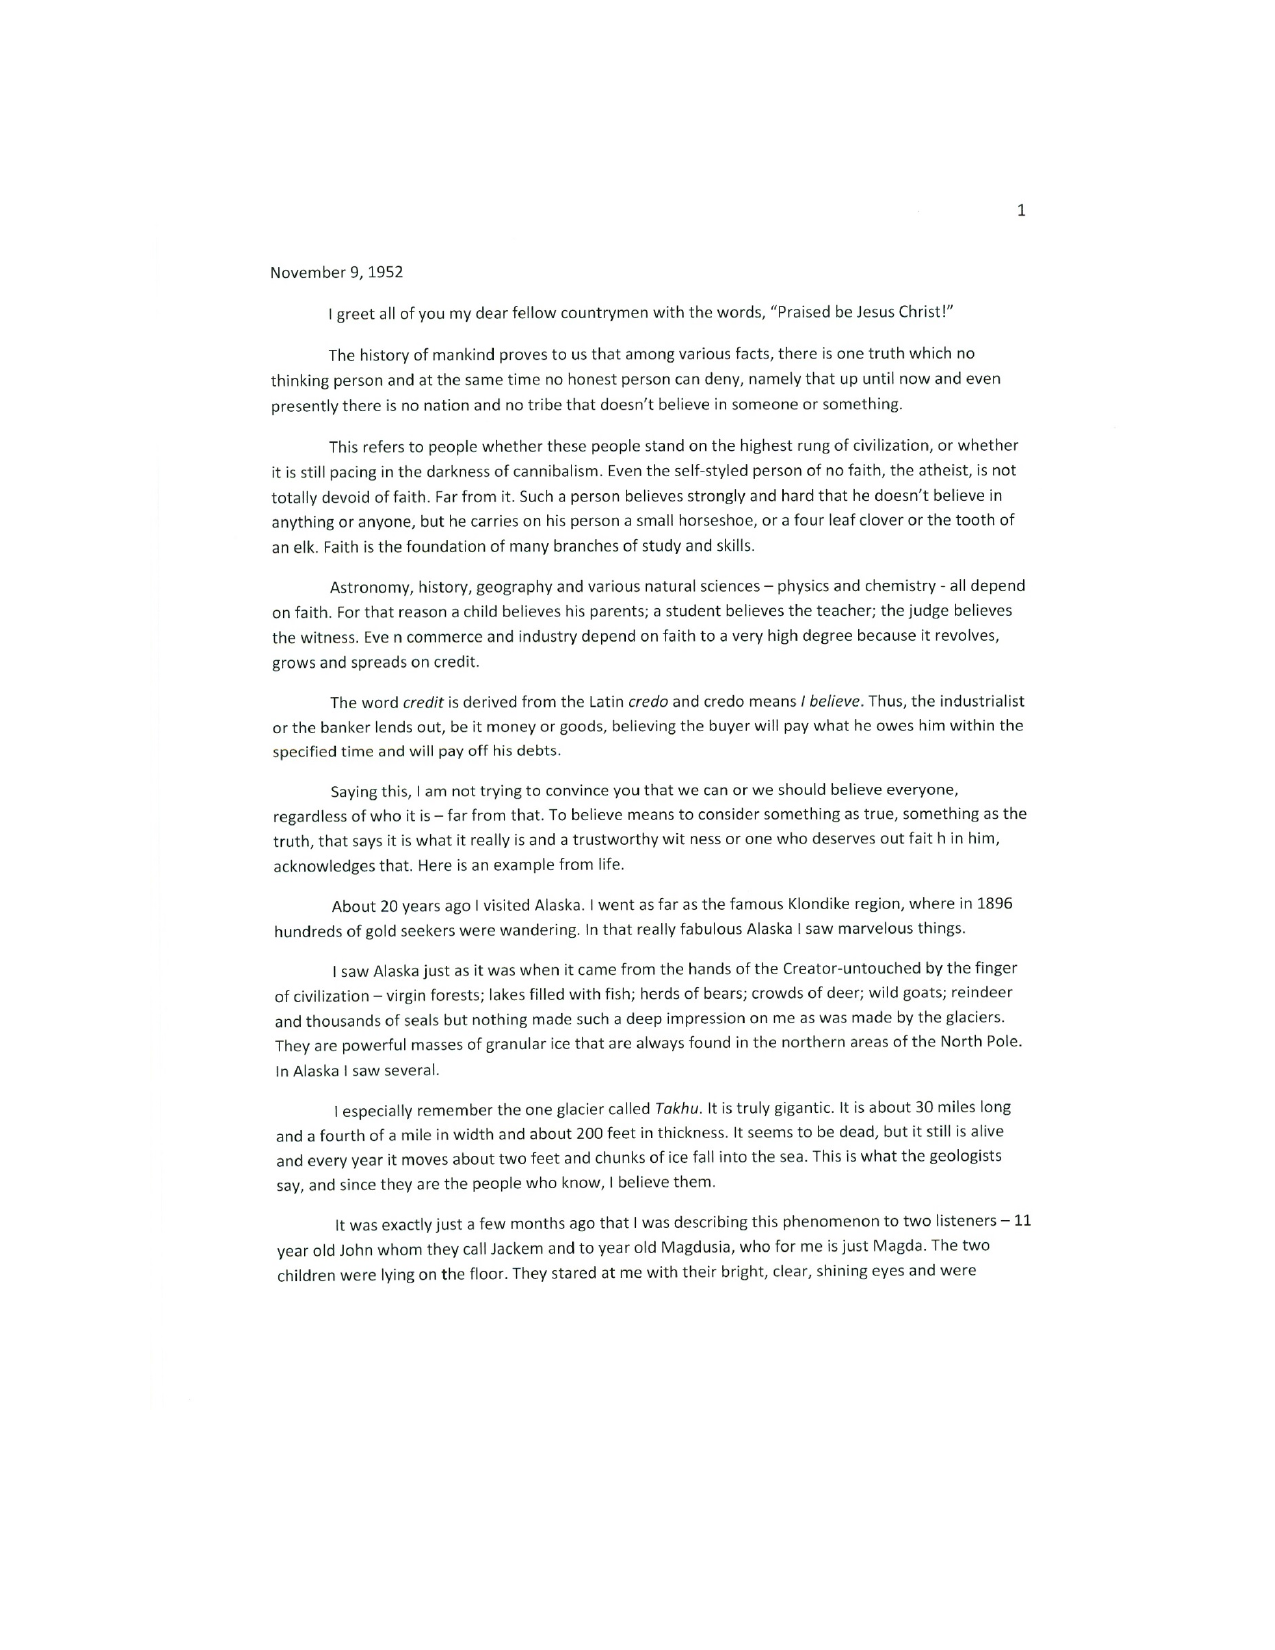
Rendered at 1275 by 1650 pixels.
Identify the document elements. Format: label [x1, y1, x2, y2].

picture [150, 150, 1125, 1410]
